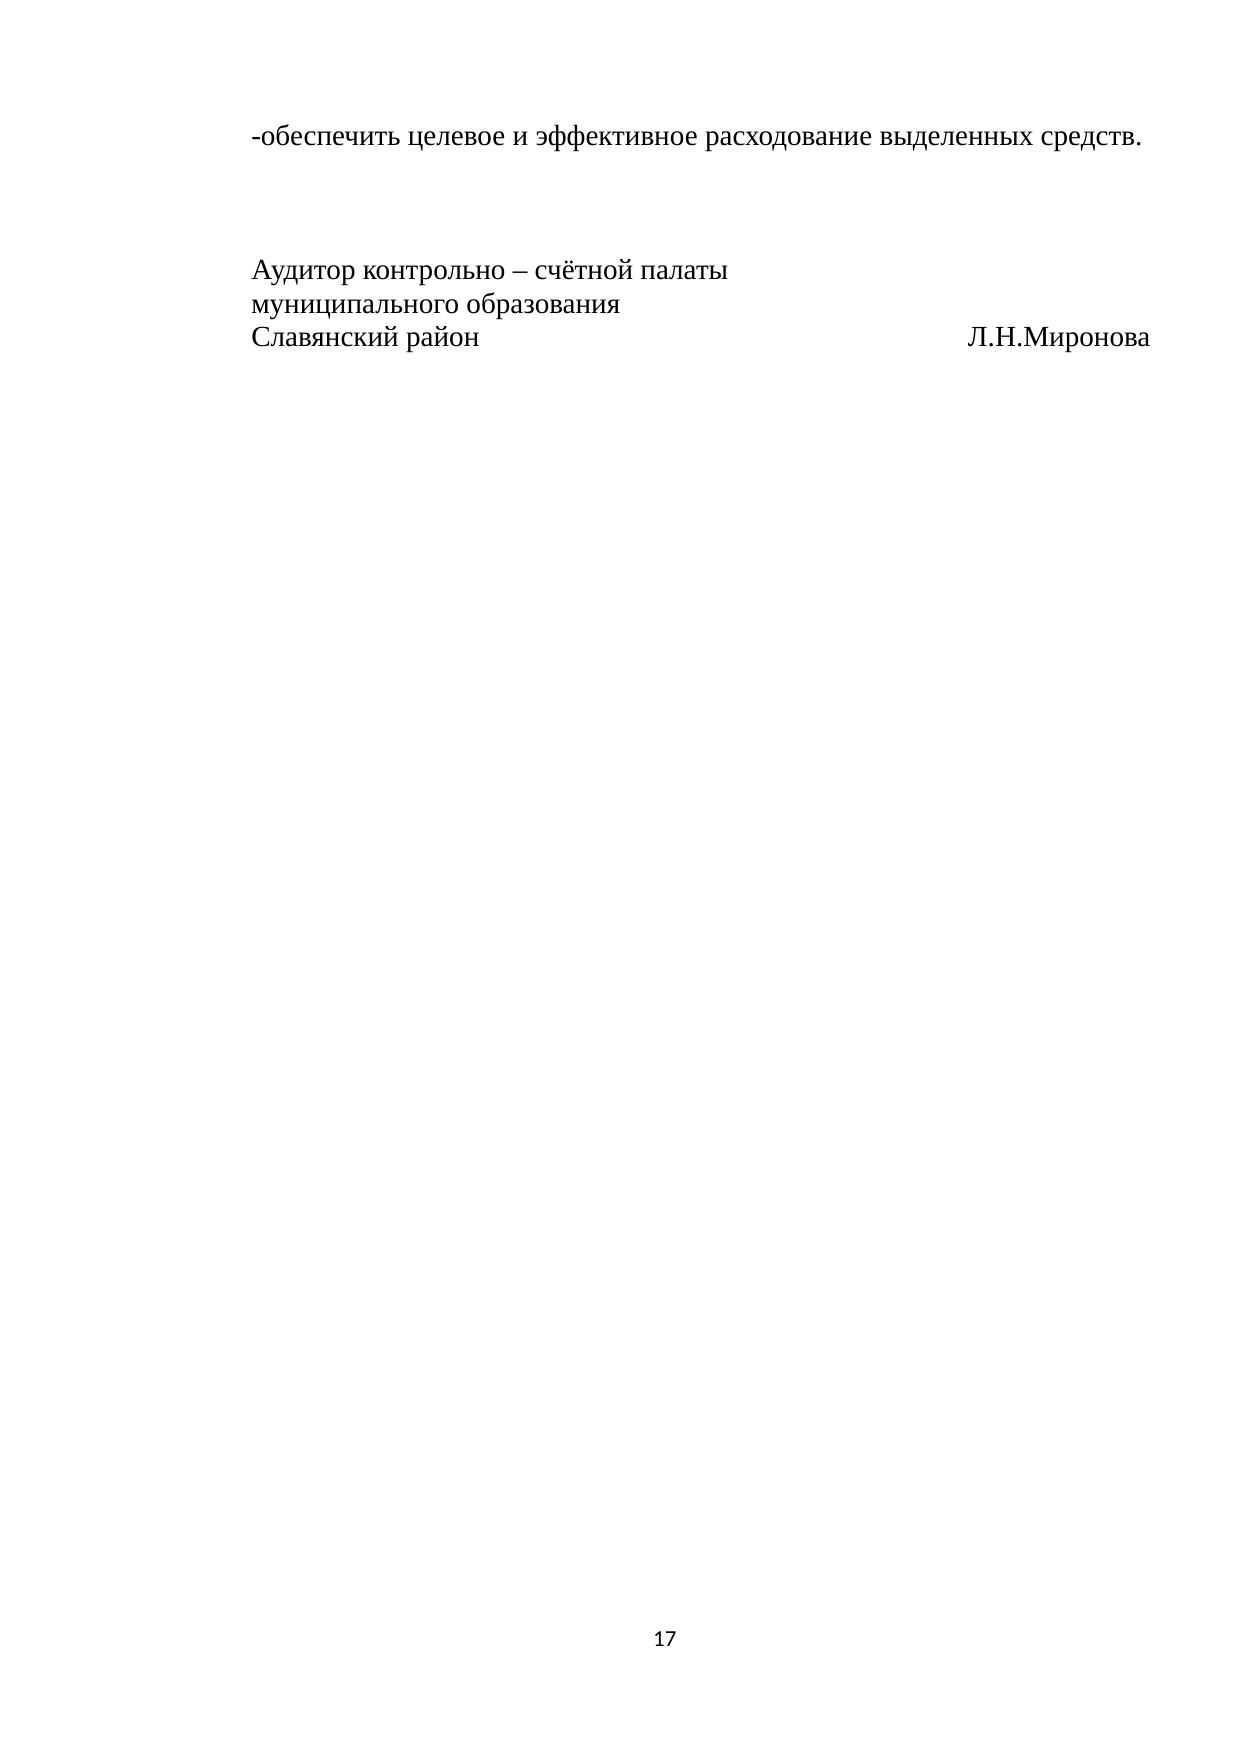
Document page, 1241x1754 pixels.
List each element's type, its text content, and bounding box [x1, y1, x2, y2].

text -обеспечить целевое и эффективное расходование выделенных средств. [177, 118, 1152, 152]
text муниципального образования [177, 286, 1152, 319]
text Аудитор контрольно – счётной палаты [177, 252, 1152, 286]
text Славянский район Л.Н.Миронова [177, 319, 1152, 353]
